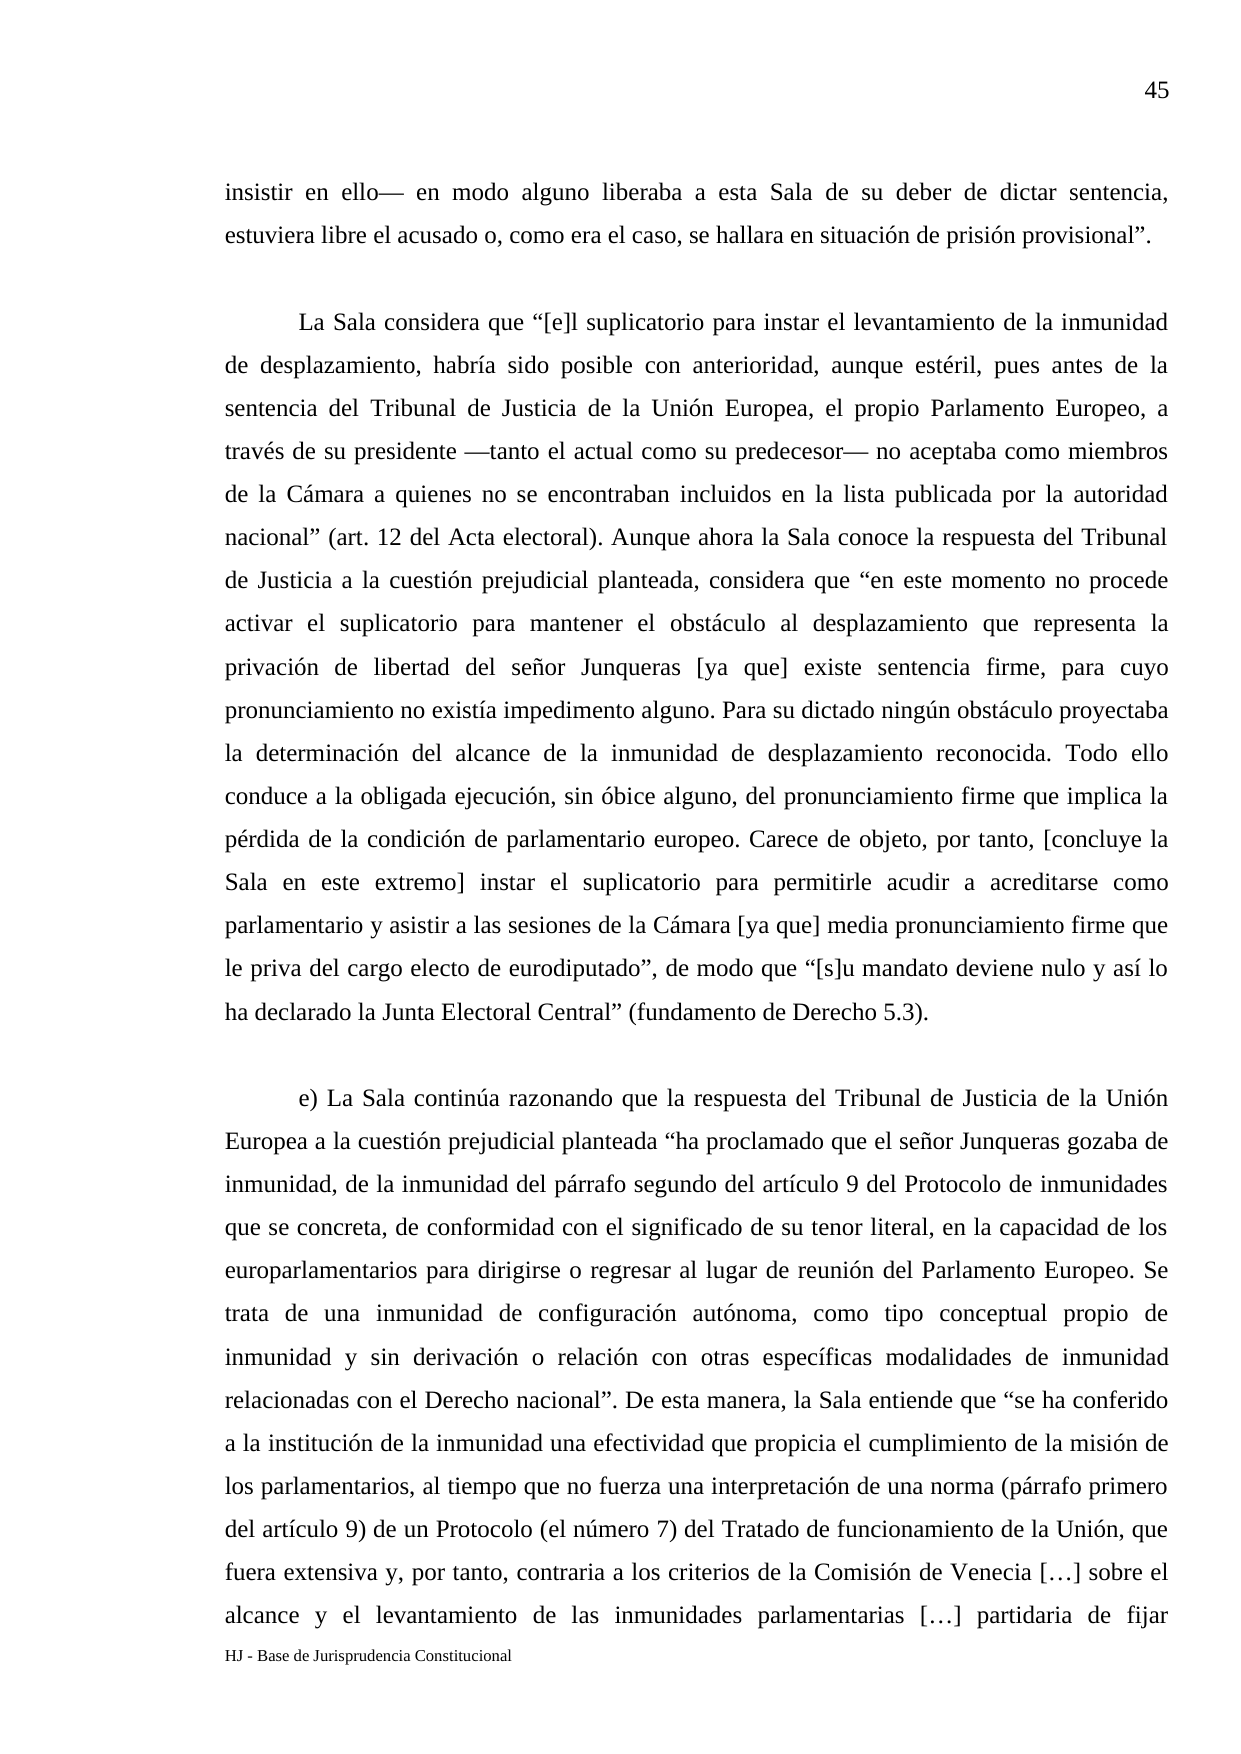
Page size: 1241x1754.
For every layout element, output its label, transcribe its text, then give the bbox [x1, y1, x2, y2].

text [224, 177, 1169, 249]
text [224, 1083, 1169, 1629]
text La Sala considera que “[e]l suplicatorio para instar el levantamiento de la inmunidad de desplazamiento, habría sido posible con anterioridad, aunque estéril, pues antes de la sentencia del Tribunal de Justicia de la Unión Europea, el propio Parlamento Europeo, a través de su presidente —tanto el actual como su predecesor— no aceptaba como miembros de la Cámara a quienes no se encontraban incluidos en la lista publicada por la autoridad nacional” (art. 12 del Acta electoral). Aunque ahora la Sala conoce la respuesta del Tribunal de Justicia a la cuestión prejudicial planteada, considera que “en este momento no procede activar el suplicatorio para mantener el obstáculo al desplazamiento que representa la privación de libertad del señor Junqueras [ya que] existe sentencia firme, para cuyo pronunciamiento no existía impedimento alguno. Para su dictado ningún obstáculo proyectaba la determinación del alcance de la inmunidad de desplazamiento reconocida. Todo ello conduce a la obligada ejecución, sin óbice alguno, del pronunciamiento firme que implica la pérdida de la condición de parlamentario europeo. Carece de objeto, por tanto, [concluye la Sala en este extremo] instar el suplicatorio para permitirle acudir a acreditarse como parlamentario y asistir a las sesiones de la Cámara [ya que] media pronunciamiento firme que le priva del cargo electo de eurodiputado”, de modo que “[s]u mandato deviene nulo y así lo ha declarado la Junta Electoral Central” (fundamento de Derecho 5.3). [224, 307, 1169, 1025]
